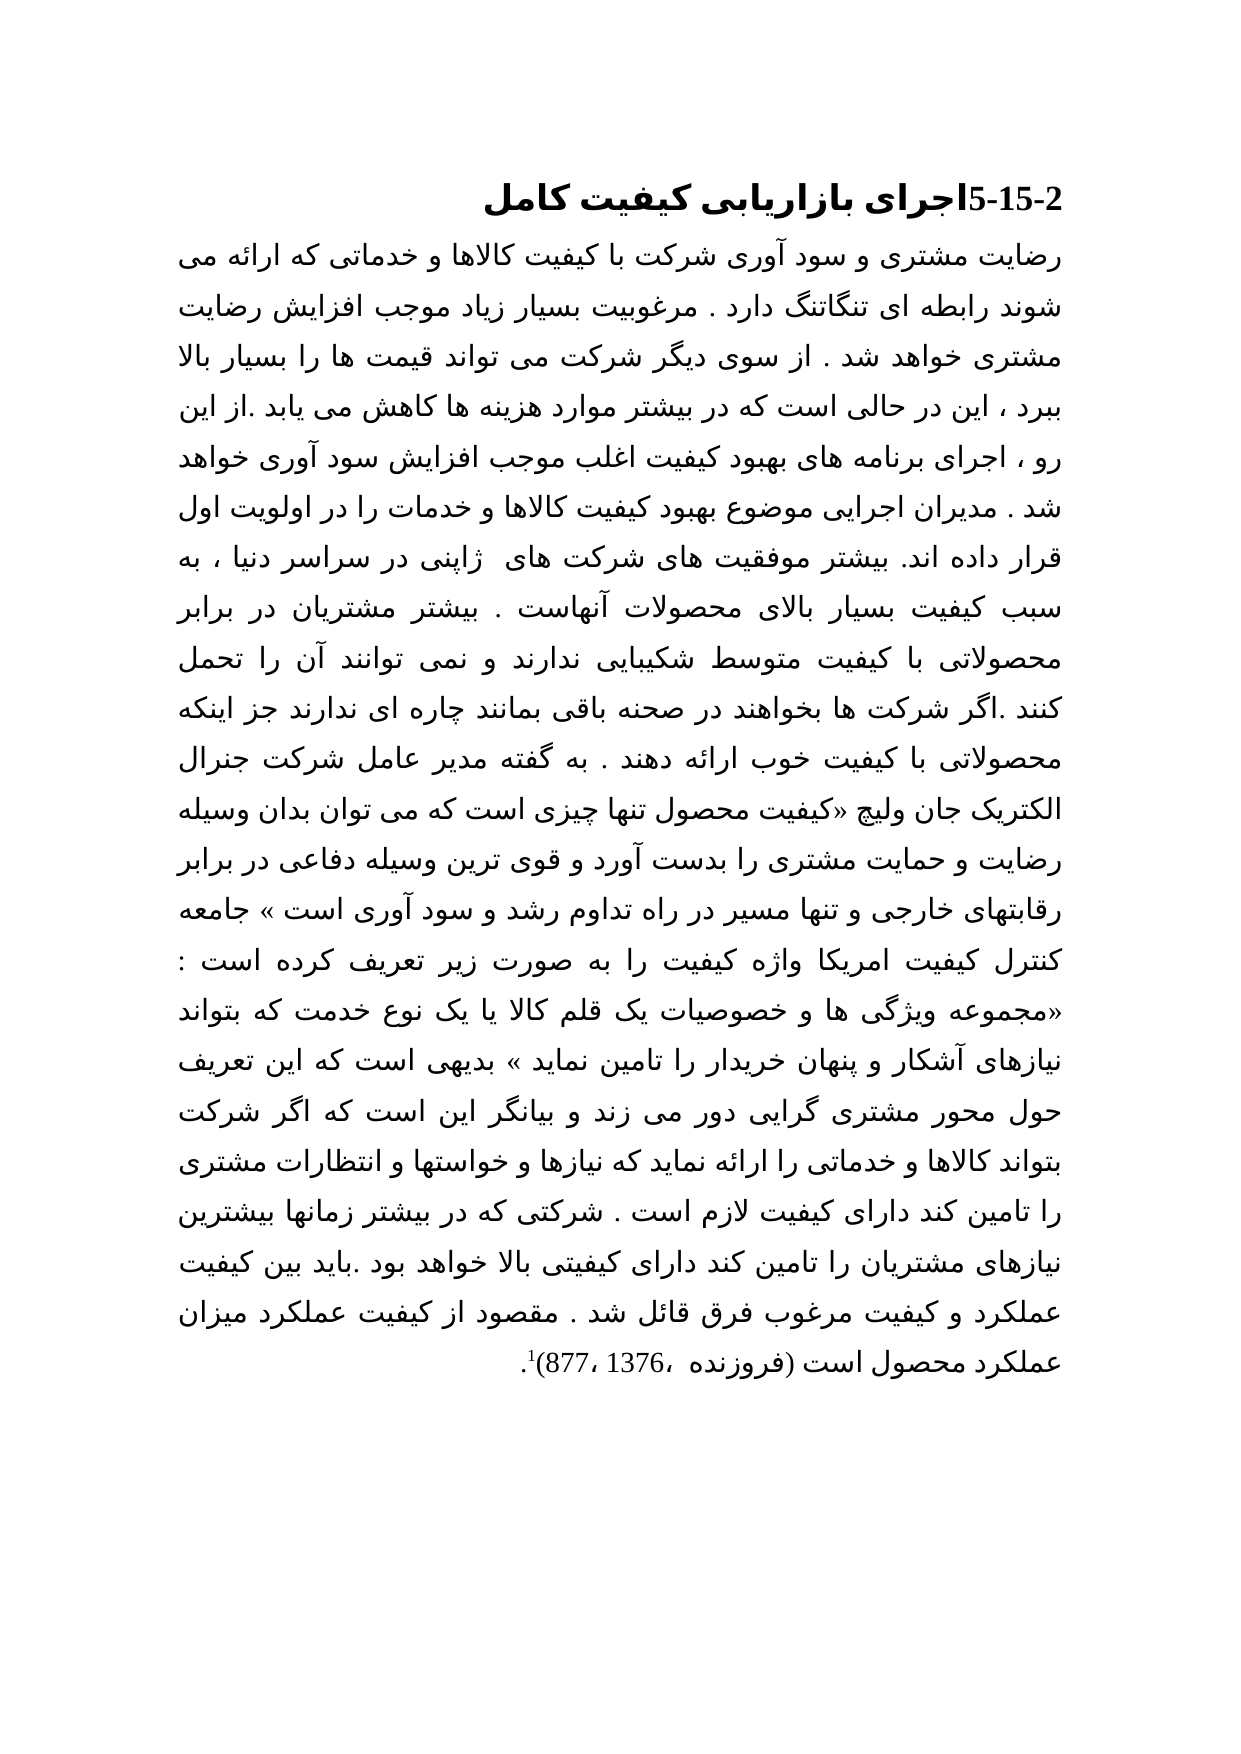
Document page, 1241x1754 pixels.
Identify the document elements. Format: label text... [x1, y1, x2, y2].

text رضایت مشتری و سود آوری شرکت با کیفیت کالاها و خدماتی که ارائه می شوند رابطه ای تنگاتنگ دارد . مرغوبیت بسیار زیاد موجب افزایش رضایت مشتری خواهد شد . از سوی دیگر شرکت می تواند قیمت ها را بسیار بالا ببرد ، این در حالی است که در بیشتر موارد هزینه ها کاهش می یابد .از این رو ، اجرای برنامه های بهبود کیفیت اغلب موجب افزایش سود آوری خواهد شد . مدیران اجرایی موضوع بهبود کیفیت کالاها و خدمات را در اولویت اول قرار داده اند. بیشتر موفقیت های شرکت های ژاپنی در سراسر دنیا ، به سبب کیفیت بسیار بالای محصولات آنهاست . بیشتر مشتریان در برابر محصولاتی با کیفیت متوسط شکیبایی ندارند و نمی توانند آن را تحمل کنند .اگر شرکت ها بخواهند در صحنه باقی بمانند چاره ای ندارند جز اینکه محصولاتی با کیفیت خوب ارائه دهند . به گفته مدیر عامل شرکت جنرال الکتریک جان ولیچ «کیفیت محصول تنها چیزی است که می توان بدان وسیله رضایت و حمایت مشتری را بدست آورد و قوی ترین وسیله دفاعی در برابر رقابتهای خارجی و تنها مسیر در راه تداوم رشد و سود آوری است » جامعه کنترل کیفیت امریکا واژه کیفیت را به صورت زیر تعریف کرده است : «مجموعه ویژگی ها و خصوصیات یک قلم کالا یا یک نوع خدمت که بتواند نیازهای آشکار و پنهان خریدار را تامین نماید » بدیهی است که این تعریف حول محور مشتری گرایی دور می زند و بیانگر این است که اگر شرکت بتواند کالاها و خدماتی را ارائه نماید که نیازها و خواستها و انتظارات مشتری را تامین کند دارای کیفیت لازم است . شرکتی که در بیشتر زمانها بیشترین نیازهای مشتریان را تامین کند دارای کیفیتی بالا خواهد بود .باید بین کیفیت عملکرد و کیفیت مرغوب فرق قائل شد . مقصود از کیفیت عملکرد میزان عملکرد محصول است (فروزنده ،1376 ،877)1. [177, 238, 1063, 1379]
subtitle 5-15-2اجرای بازاریابی کیفیت کامل [177, 177, 1063, 218]
